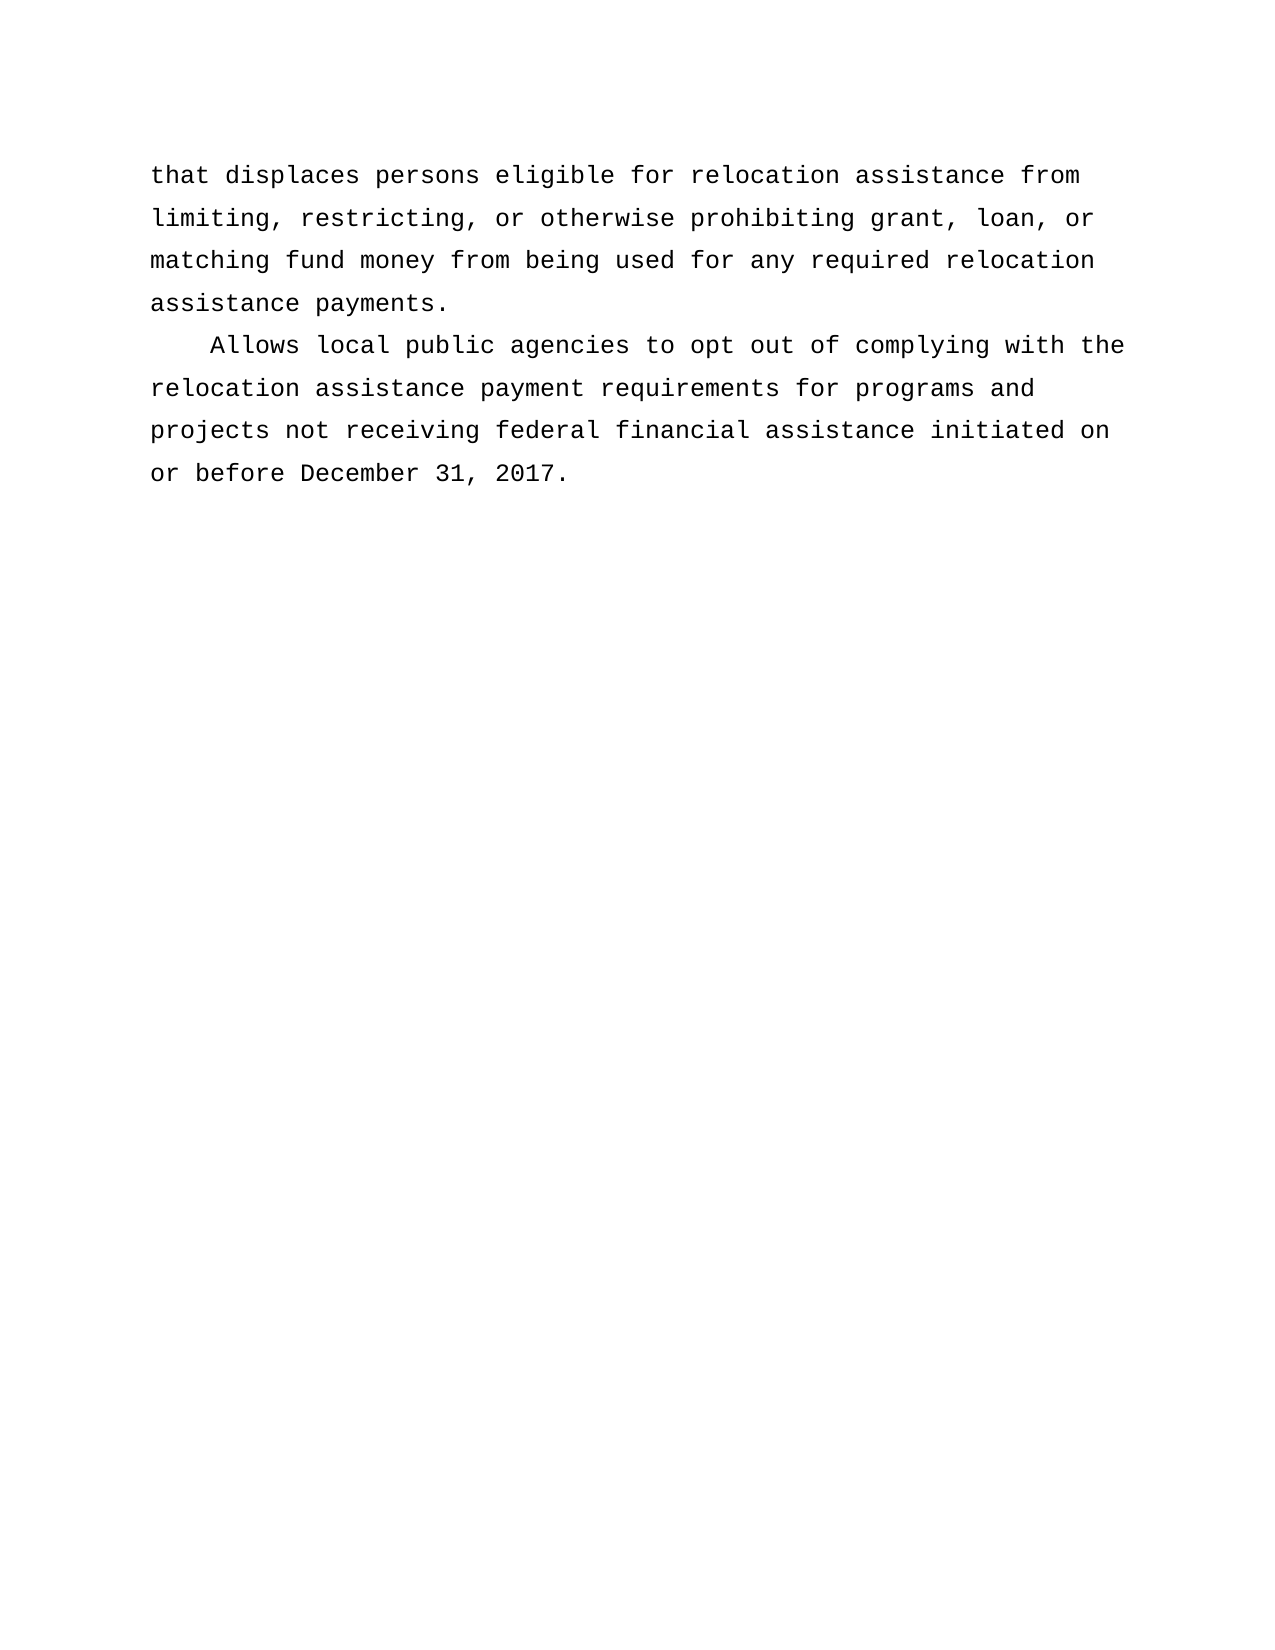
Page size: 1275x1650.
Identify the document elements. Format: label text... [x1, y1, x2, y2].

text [150, 150, 1125, 320]
text Allows local public agencies to opt out of complying with the relocation assistance payment requirements for programs and projects not receiving federal financial assistance initiated on or before December 31, 2017. [150, 320, 1125, 490]
